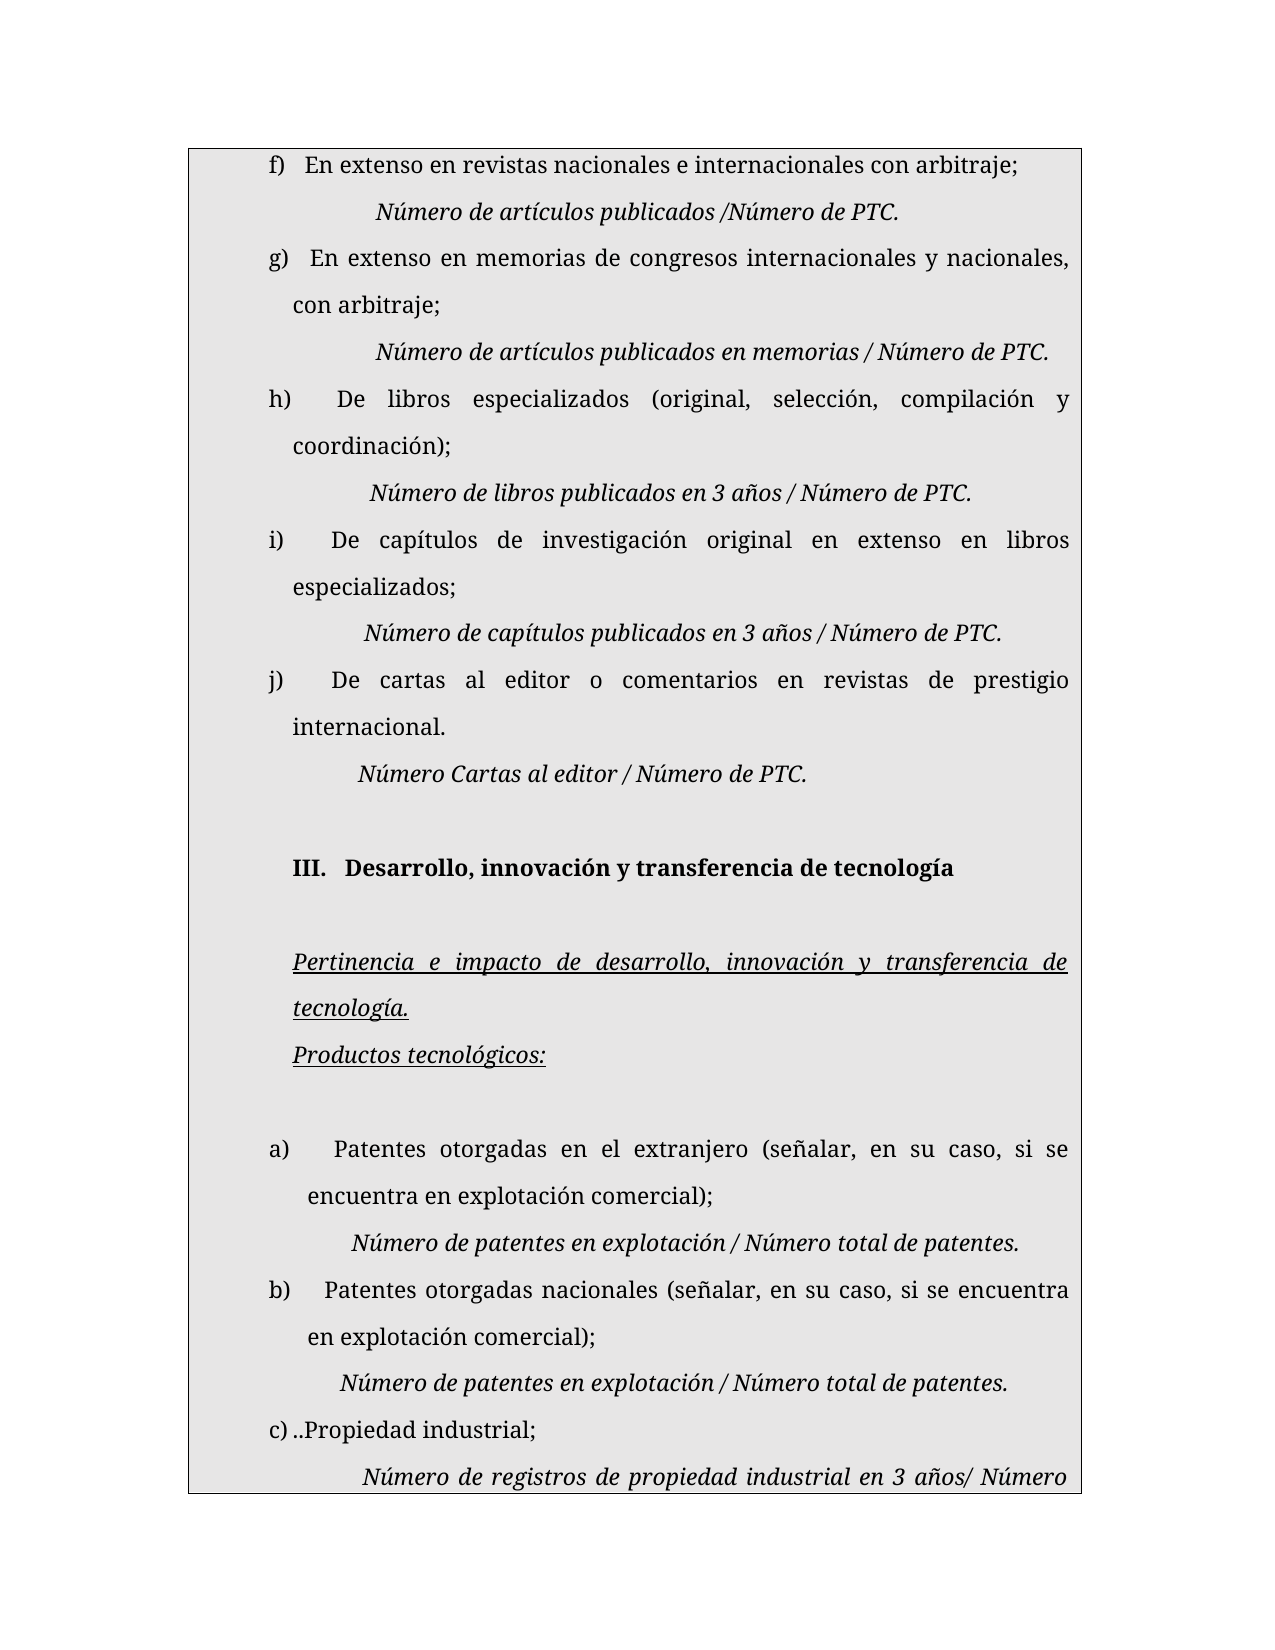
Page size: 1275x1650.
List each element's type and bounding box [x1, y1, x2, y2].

table_cell [189, 149, 1081, 1492]
